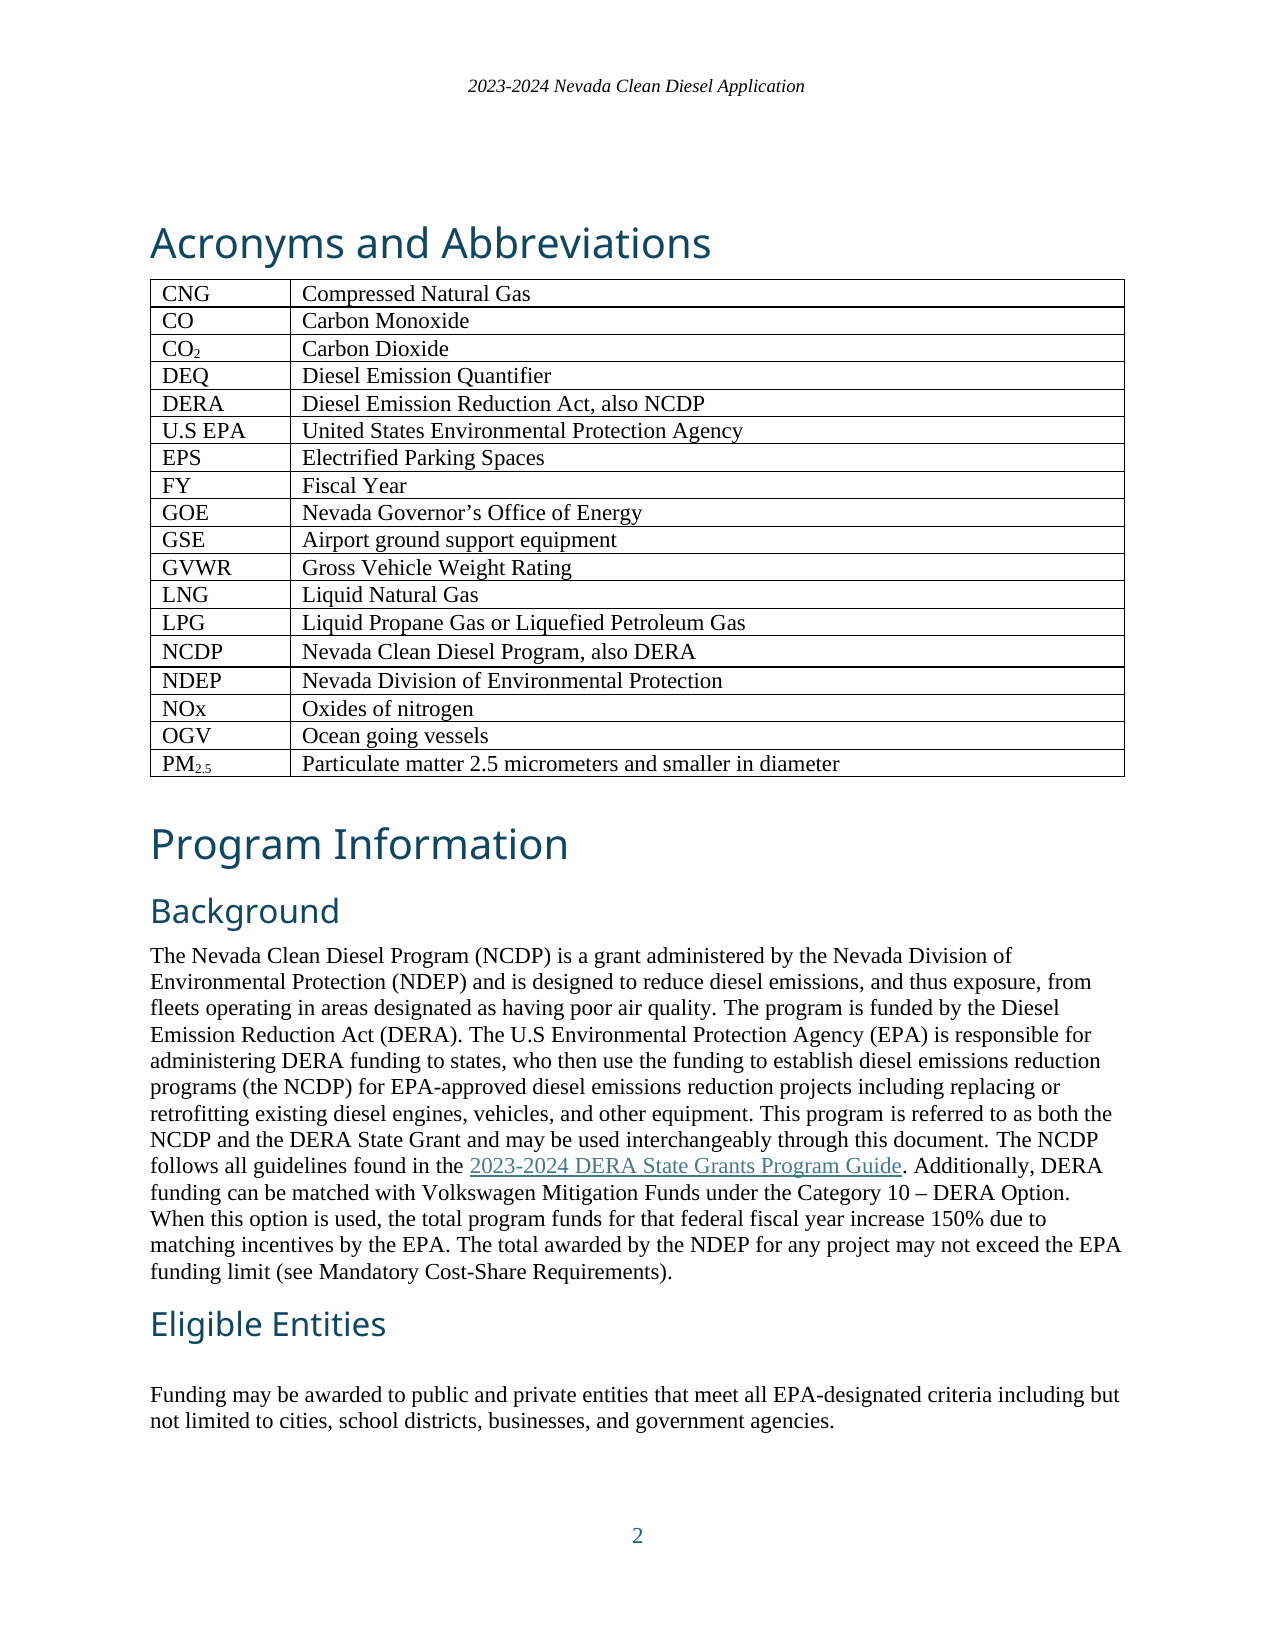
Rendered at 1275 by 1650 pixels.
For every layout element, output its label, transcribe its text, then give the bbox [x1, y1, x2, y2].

table_cell NOx [151, 695, 290, 721]
table_cell NDEP [151, 668, 290, 694]
table_header CNG [151, 280, 290, 306]
table_cell Nevada Clean Diesel Program, also DERA [291, 636, 1124, 666]
table_cell CO2 [151, 335, 290, 361]
table_cell CO [151, 308, 290, 334]
table_cell Fiscal Year [291, 472, 1124, 498]
table_cell Diesel Emission Quantifier [291, 362, 1124, 388]
text The Nevada Clean Diesel Program (NCDP) is a grant administered by the Nevada Division of Environmental Protection (NDEP) and is designed to reduce diesel emissions, and thus exposure, from fleets operating in areas designated as having poor air quality. The program is funded by the Diesel Emission Reduction Act (DERA). The U.S Environmental Protection Agency (EPA) is responsible for administering DERA funding to states, who then use the funding to establish diesel emissions reduction programs (the NCDP) for EPA-approved diesel emissions reduction projects including replacing or retrofitting existing diesel engines, vehicles, and other equipment. This program is referred to as both the NCDP and the DERA State Grant and may be used interchangeably through this document. The NCDP follows all guidelines found in the 2023-2024 DERA State Grants Program Guide. Additionally, DERA funding can be matched with Volkswagen Mitigation Funds under the Category 10 – DERA Option. When this option is used, the total program funds for that federal fiscal year increase 150% due to matching incentives by the EPA. The total awarded by the NDEP for any project may not exceed the EPA funding limit (see Mandatory Cost-Share Requirements). [150, 942, 1125, 1284]
table_cell LPG [151, 609, 290, 635]
subtitle Acronyms and Abbreviations [150, 214, 1125, 271]
table_cell NCDP [151, 636, 290, 666]
table_cell Gross Vehicle Weight Rating [291, 554, 1124, 580]
table_cell GOE [151, 499, 290, 526]
table_cell Particulate matter 2.5 micrometers and smaller in diameter [291, 750, 1124, 776]
subtitle Background [150, 888, 1125, 933]
table_cell EPS [151, 444, 290, 471]
table_cell Ocean going vessels [291, 722, 1124, 748]
subtitle Program Information [150, 814, 1125, 871]
table_cell Carbon Dioxide [291, 335, 1124, 361]
table_cell Nevada Division of Environmental Protection [291, 668, 1124, 694]
table_cell U.S EPA [151, 417, 290, 443]
table_cell DERA [151, 390, 290, 416]
table_cell DEQ [151, 362, 290, 388]
table_cell United States Environmental Protection Agency [291, 417, 1124, 443]
table_cell Airport ground support equipment [291, 527, 1124, 553]
table_cell Electrified Parking Spaces [291, 444, 1124, 471]
table_cell OGV [151, 722, 290, 748]
table_cell GSE [151, 527, 290, 553]
table_cell Diesel Emission Reduction Act, also NCDP [291, 390, 1124, 416]
table_cell LNG [151, 581, 290, 608]
table_cell Liquid Propane Gas or Liquefied Petroleum Gas [291, 609, 1124, 635]
table_cell Nevada Governor’s Office of Energy [291, 499, 1124, 526]
table_cell Carbon Monoxide [291, 308, 1124, 334]
subtitle Eligible Entities [150, 1301, 1125, 1346]
table_cell Liquid Natural Gas [291, 581, 1124, 608]
table_cell PM2.5 [151, 750, 290, 776]
table_cell Oxides of nitrogen [291, 695, 1124, 721]
table_cell FY [151, 472, 290, 498]
table_header Compressed Natural Gas [291, 280, 1124, 306]
text Funding may be awarded to public and private entities that meet all EPA-designated criteria including but not limited to cities, school districts, businesses, and government agencies. [150, 1381, 1125, 1434]
table_cell GVWR [151, 554, 290, 580]
